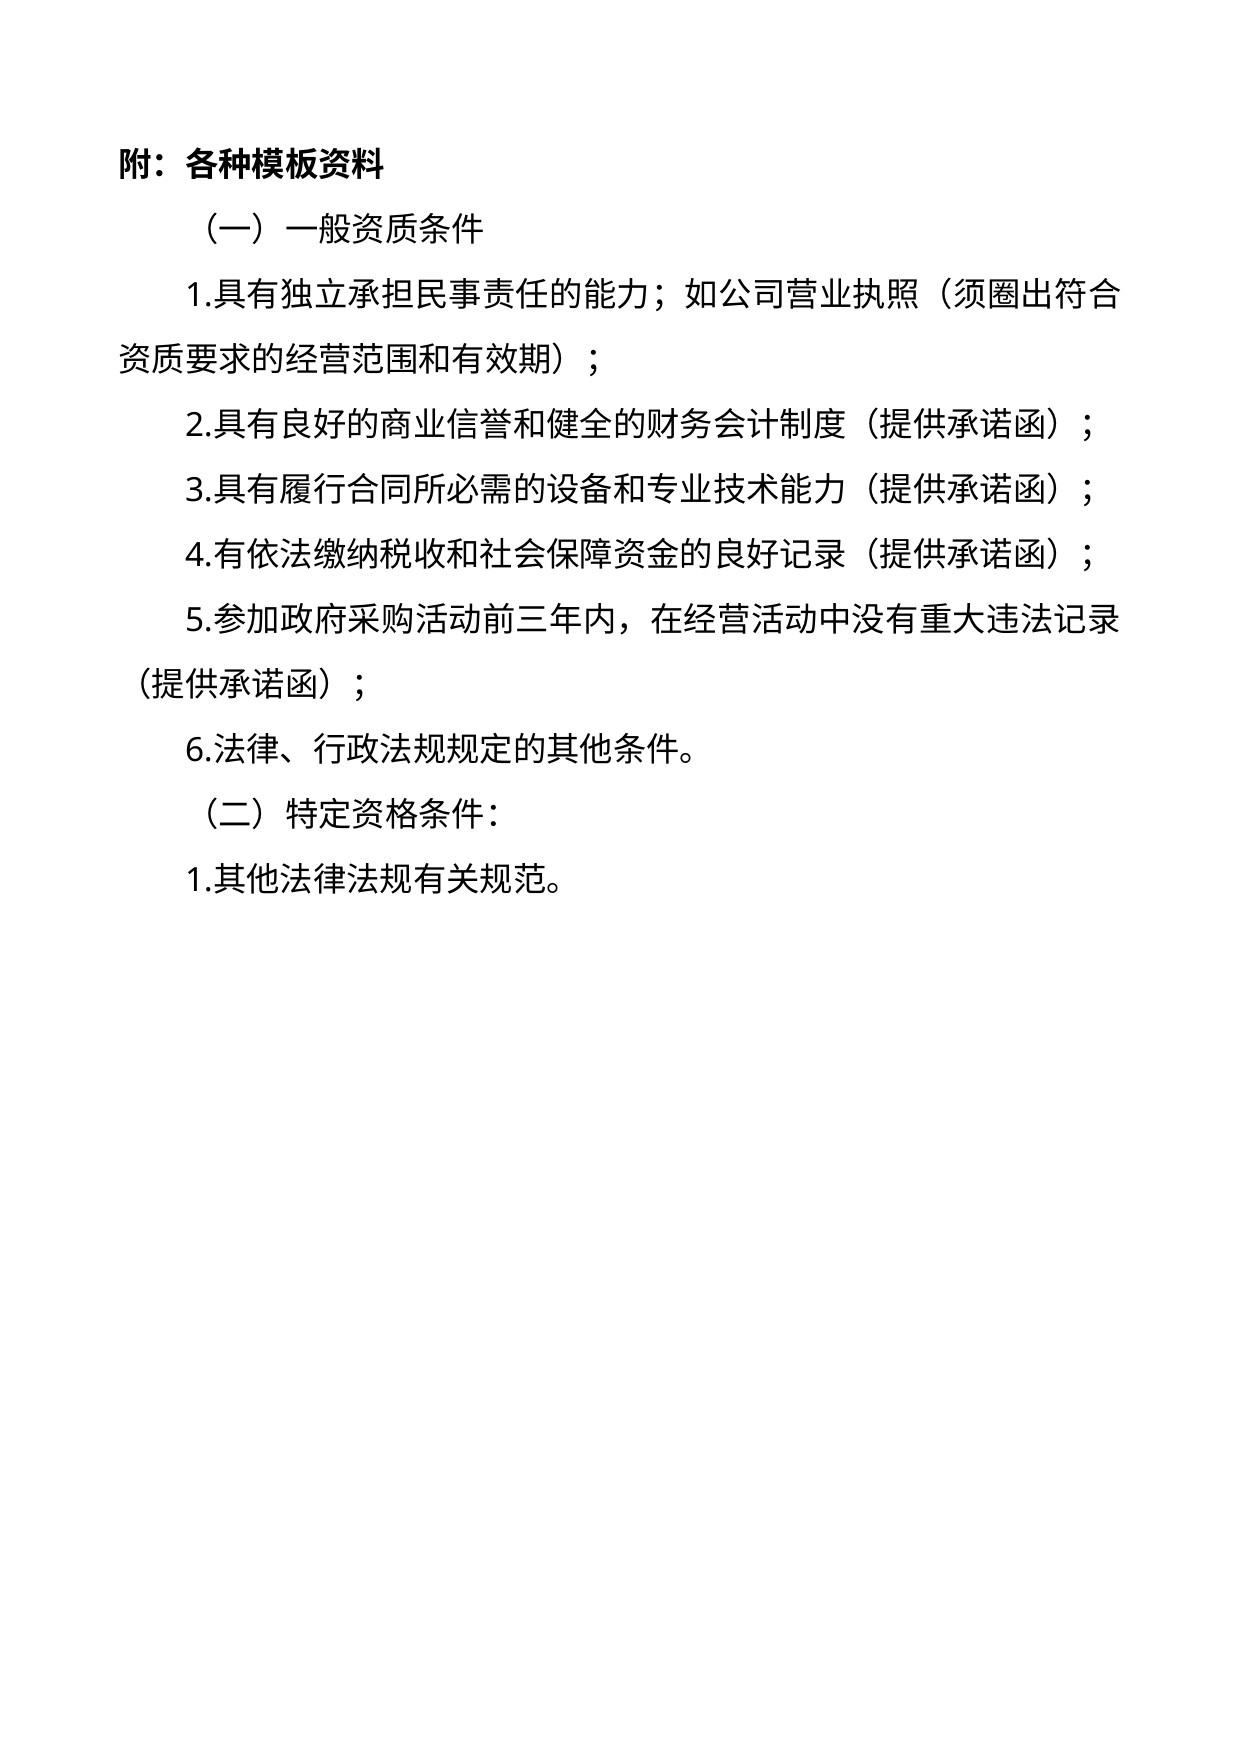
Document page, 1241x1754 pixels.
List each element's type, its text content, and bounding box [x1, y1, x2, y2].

text 5.参加政府采购活动前三年内，在经营活动中没有重大违法记录（提供承诺函）； [118, 584, 1122, 714]
text 附：各种模板资料 [118, 129, 1122, 194]
list （二）特定资格条件： [118, 779, 1122, 844]
text 2.具有良好的商业信誉和健全的财务会计制度（提供承诺函）； [118, 389, 1122, 454]
list 1.其他法律法规有关规范。 [118, 844, 1122, 909]
text 1.具有独立承担民事责任的能力；如公司营业执照（须圈出符合资质要求的经营范围和有效期）； [118, 259, 1122, 389]
text 6.法律、行政法规规定的其他条件。 [118, 714, 1122, 779]
text 3.具有履行合同所必需的设备和专业技术能力（提供承诺函）； [118, 454, 1122, 519]
text （一）一般资质条件 [118, 194, 1122, 259]
text 4.有依法缴纳税收和社会保障资金的良好记录（提供承诺函）； [118, 519, 1122, 584]
